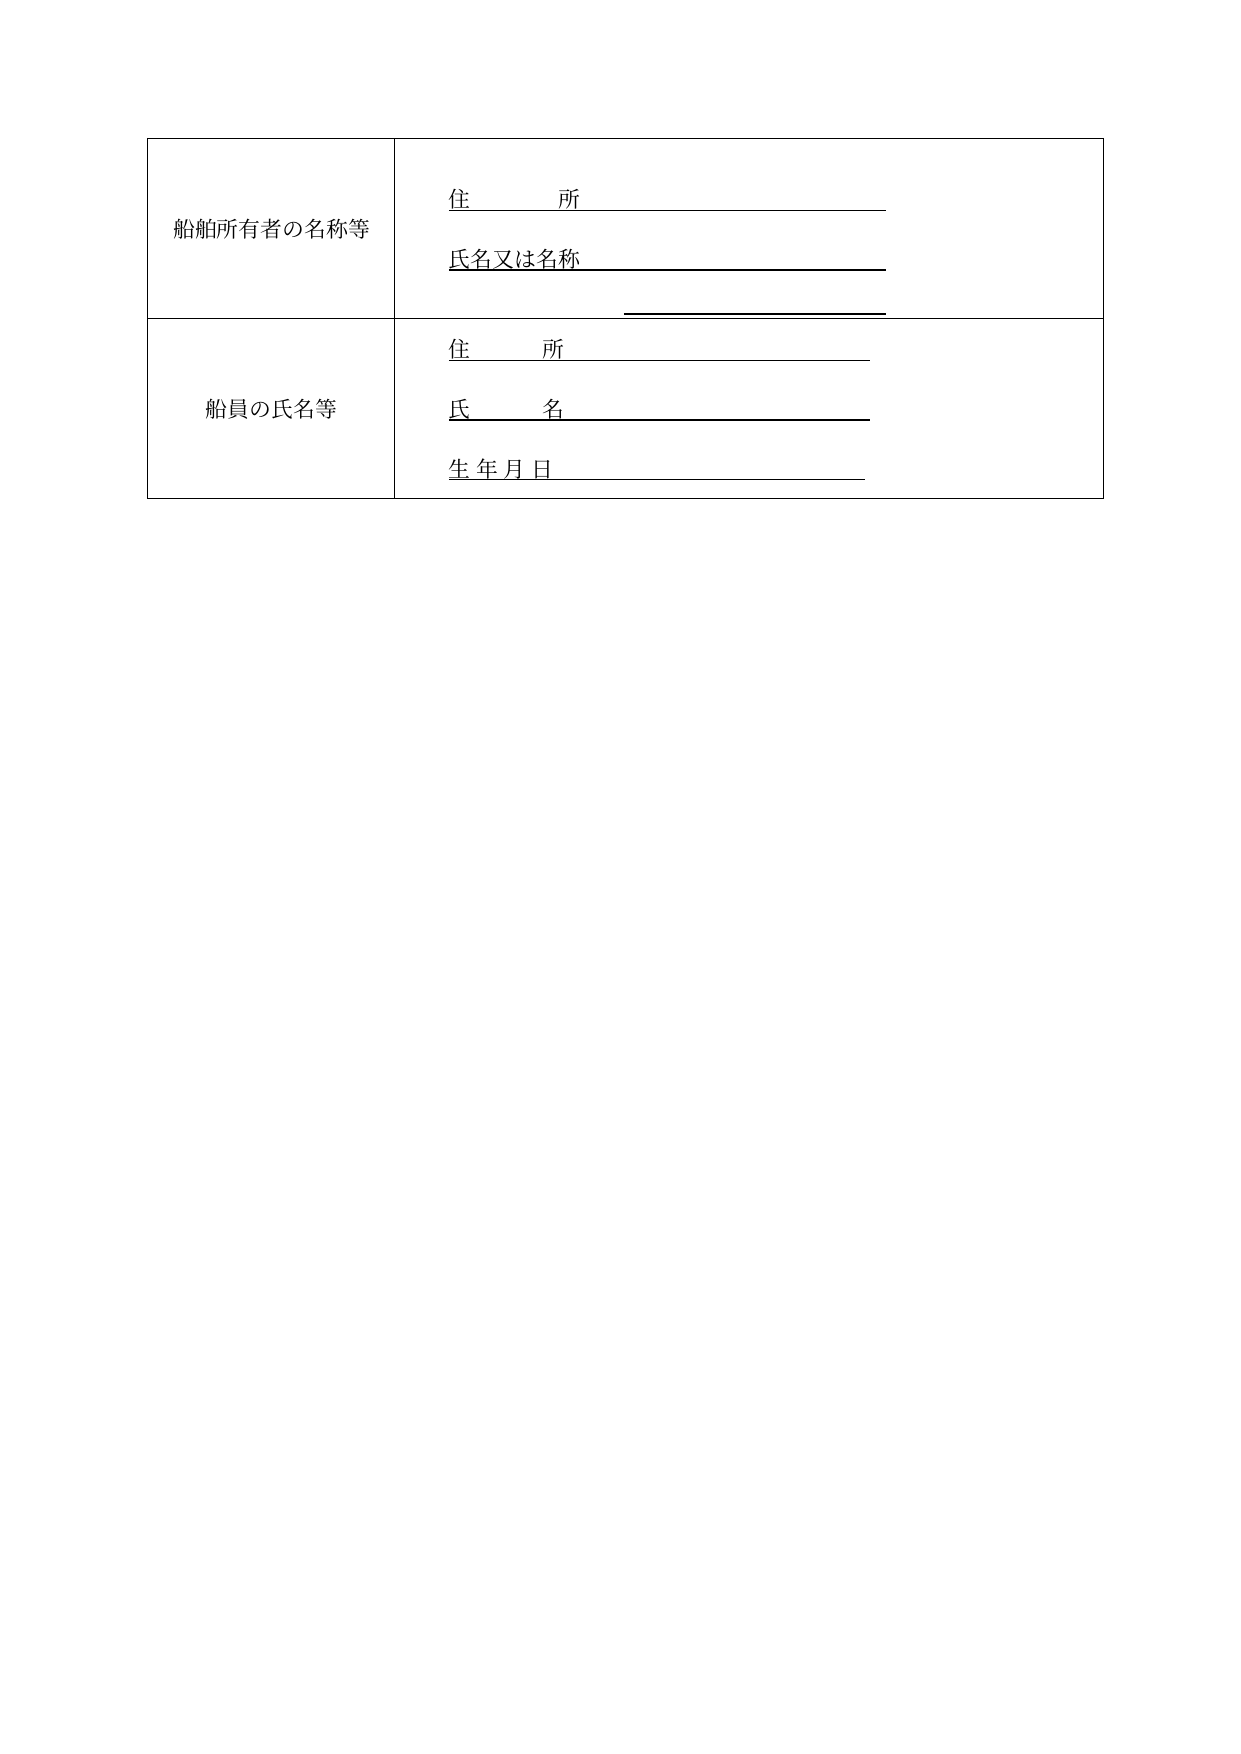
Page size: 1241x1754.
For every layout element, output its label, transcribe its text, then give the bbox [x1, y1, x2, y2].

table_cell 船員の氏名等 [148, 319, 394, 497]
table_cell 住 所 氏名又は名称 [395, 139, 1103, 318]
table_cell 船舶所有者の名称等 [148, 139, 394, 318]
table_cell 住 所 氏 名 生 年 月 日 [395, 319, 1103, 497]
